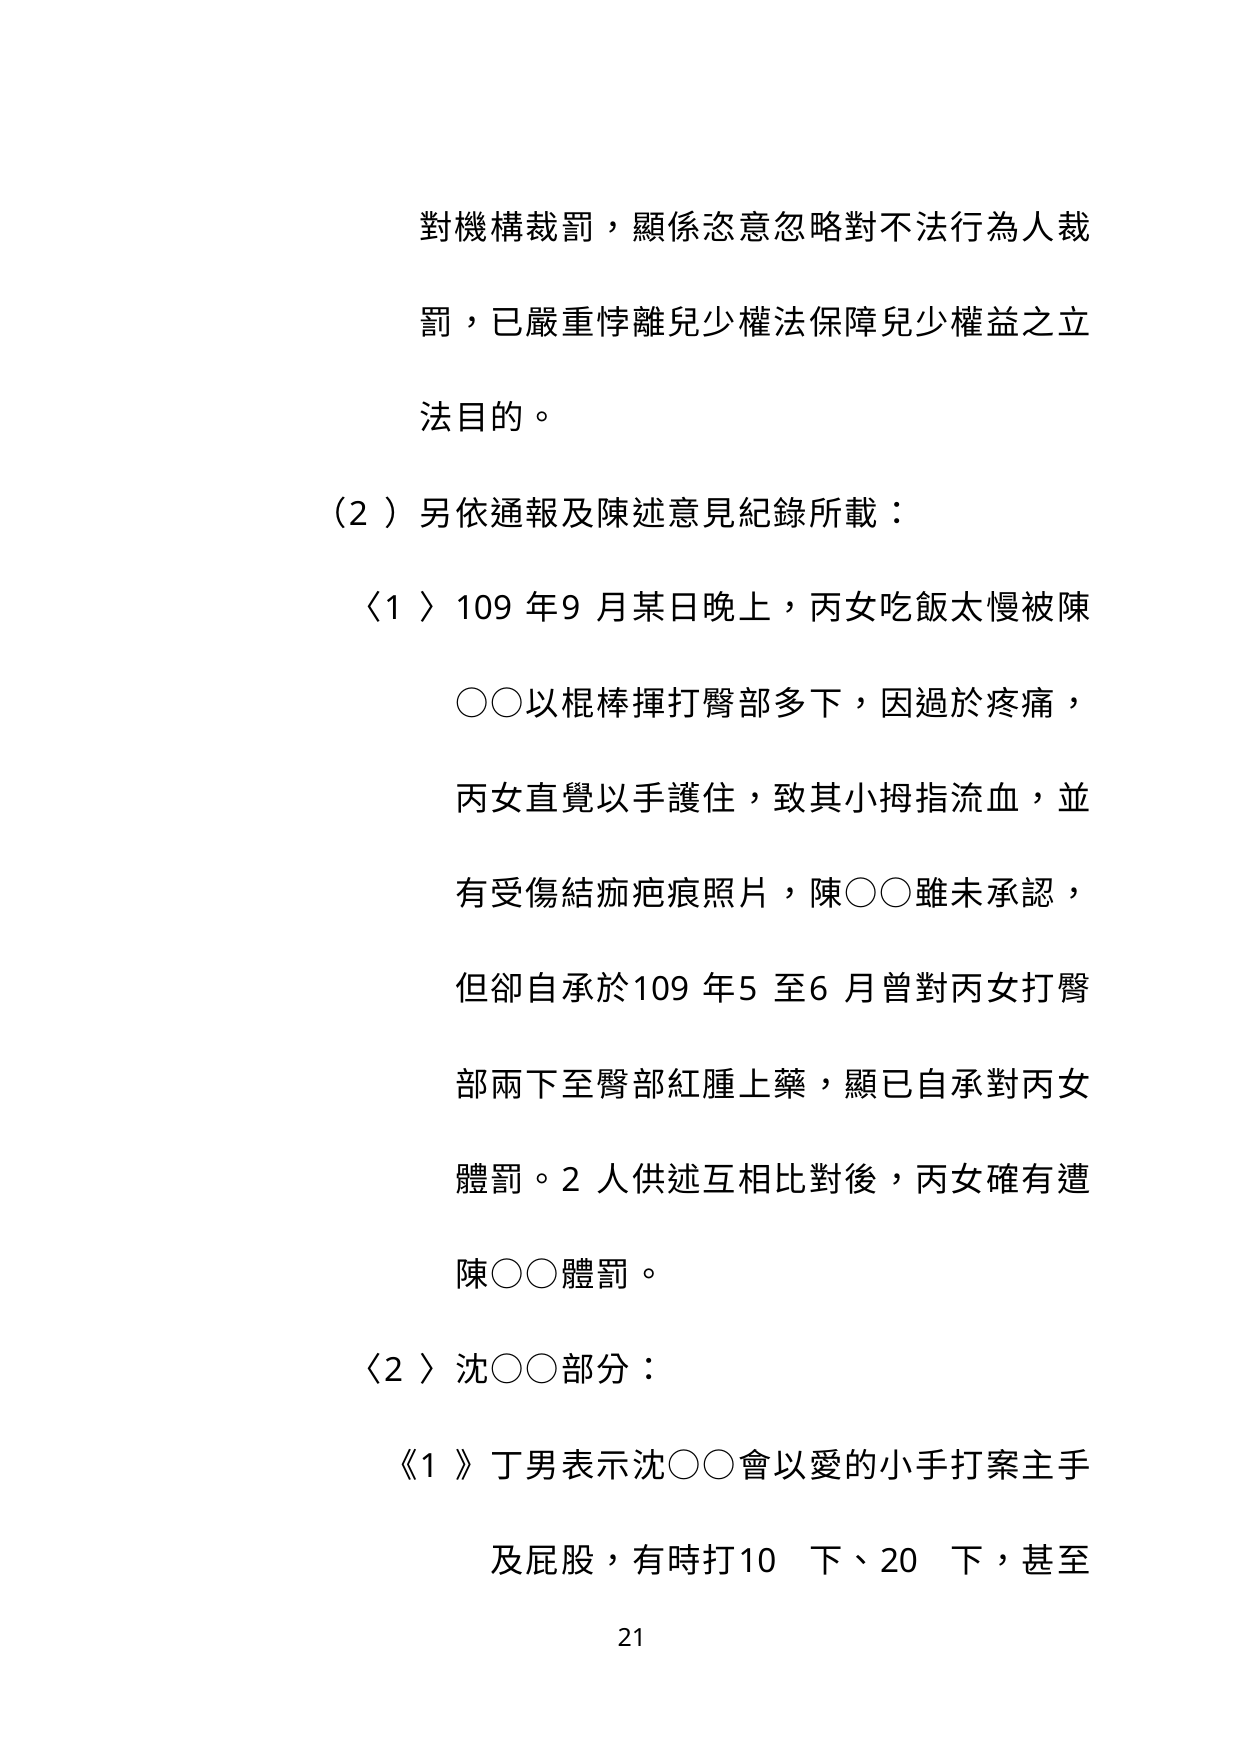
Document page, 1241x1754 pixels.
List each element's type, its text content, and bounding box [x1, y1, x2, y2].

subtitle 丁男表示沈○○會以愛的小手打案主手及屁股，有時打10下、20下，甚至到80下，若較多下會分2次打等語，沈○○表示絕沒有超過80下，如果超過20下，就會中間停一下，顯已自承曾對丁男體罰。 [366, 1415, 1092, 1605]
subtitle 109年9月某日晚上，丙女吃飯太慢被陳○○以棍棒揮打臀部多下，因過於疼痛，丙女直覺以手護住，致其小拇指流血，並有受傷結痂疤痕照片，陳○○雖未承認，但卻自承於109年5至6月曾對丙女打臀部兩下至臀部紅腫上藥，顯已自承對丙女體罰。2人供述互相比對後，丙女確有遭陳○○體罰。 [331, 558, 1092, 1320]
subtitle 另依通報及陳述意見紀錄所載： [296, 463, 1092, 558]
subtitle 沈○○部分： [331, 1320, 1092, 1415]
